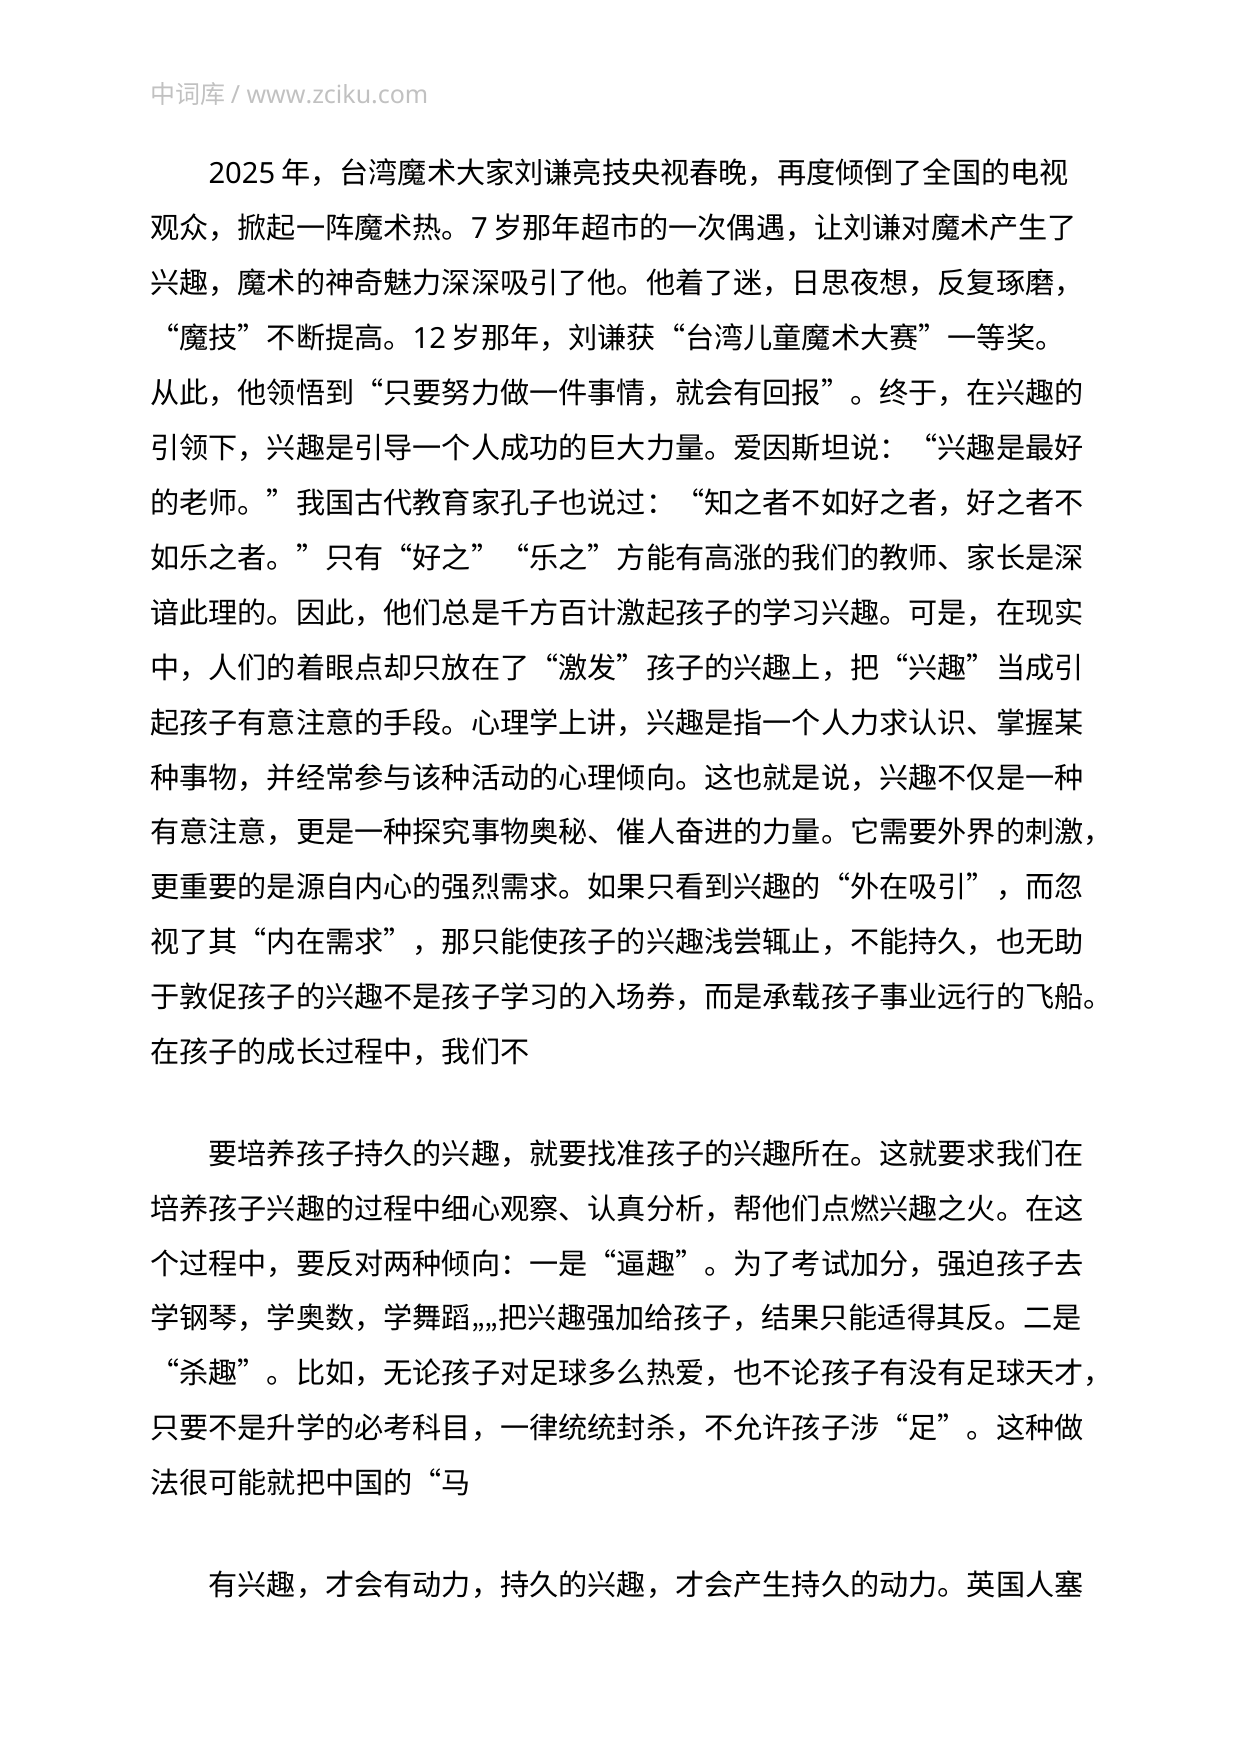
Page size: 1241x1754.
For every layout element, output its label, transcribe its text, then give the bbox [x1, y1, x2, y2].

text 2025年，台湾魔术大家刘谦亮技央视春晚，再度倾倒了全国的电视观众，掀起一阵魔术热。7岁那年超市的一次偶遇，让刘谦对魔术产生了兴趣，魔术的神奇魅力深深吸引了他。他着了迷，日思夜想，反复琢磨，“魔技”不断提高。12岁那年，刘谦获“台湾儿童魔术大赛”一等奖。从此，他领悟到“只要努力做一件事情，就会有回报”。终于，在兴趣的引领下，兴趣是引导一个人成功的巨大力量。爱因斯坦说：“兴趣是最好的老师。”我国古代教育家孔子也说过：“知之者不如好之者，好之者不如乐之者。”只有“好之”“乐之”方能有高涨的我们的教师、家长是深谙此理的。因此，他们总是千方百计激起孩子的学习兴趣。可是，在现实中，人们的着眼点却只放在了“激发”孩子的兴趣上，把“兴趣”当成引起孩子有意注意的手段。心理学上讲，兴趣是指一个人力求认识、掌握某种事物，并经常参与该种活动的心理倾向。这也就是说，兴趣不仅是一种有意注意，更是一种探究事物奥秘、催人奋进的力量。它需要外界的刺激，更重要的是源自内心的强烈需求。如果只看到兴趣的“外在吸引”，而忽视了其“内在需求”，那只能使孩子的兴趣浅尝辄止，不能持久，也无助于敦促孩子的兴趣不是孩子学习的入场券，而是承载孩子事业远行的飞船。在孩子的成长过程中，我们不 [150, 150, 1090, 1071]
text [150, 1562, 1090, 1604]
text 要培养孩子持久的兴趣，就要找准孩子的兴趣所在。这就要求我们在培养孩子兴趣的过程中细心观察、认真分析，帮他们点燃兴趣之火。在这个过程中，要反对两种倾向：一是“逼趣”。为了考试加分，强迫孩子去学钢琴，学奥数，学舞蹈„„把兴趣强加给孩子，结果只能适得其反。二是“杀趣”。比如，无论孩子对足球多么热爱，也不论孩子有没有足球天才，只要不是升学的必考科目，一律统统封杀，不允许孩子涉“足”。这种做法很可能就把中国的“马 [150, 1130, 1090, 1502]
